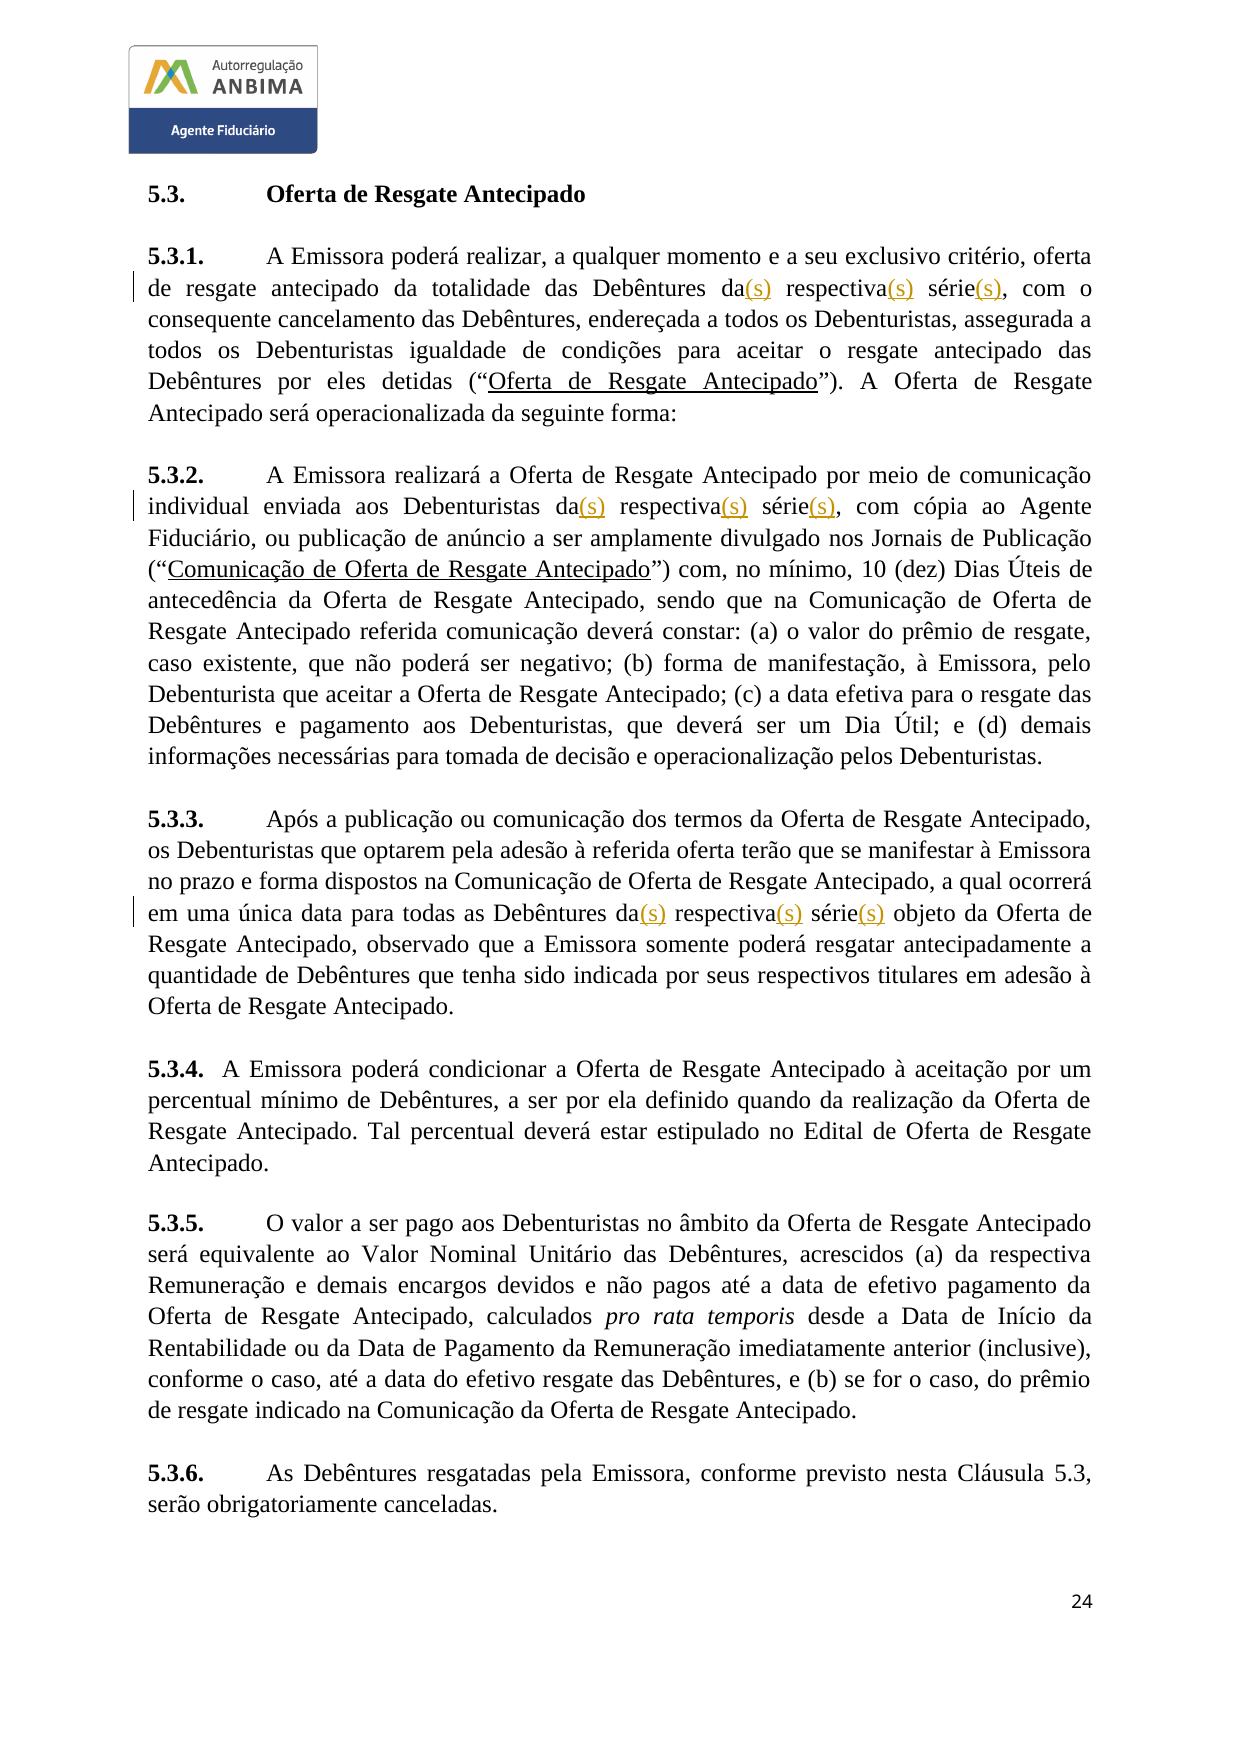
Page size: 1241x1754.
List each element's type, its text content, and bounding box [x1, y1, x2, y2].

list Após a publicação ou comunicação dos termos da Oferta de Resgate Antecipado, os Debenturistas que optarem pela adesão à referida oferta terão que se manifestar à Emissora no prazo e forma dispostos na Comunicação de Oferta de Resgate Antecipado, a qual ocorrerá em uma única data para todas as Debêntures da respectiva série objeto da Oferta de Resgate Antecipado, observado que a Emissora somente poderá resgatar antecipadamente a quantidade de Debêntures que tenha sido indicada por seus respectivos titulares em adesão à Oferta de Resgate Antecipado. [148, 802, 1092, 1021]
list Oferta de Resgate Antecipado [148, 177, 1092, 208]
picture [128, 45, 318, 154]
list A Emissora poderá realizar, a qualquer momento e a seu exclusivo critério, oferta de resgate antecipado da totalidade das Debêntures da respectiva série, com o consequente cancelamento das Debêntures, endereçada a todos os Debenturistas, assegurada a todos os Debenturistas igualdade de condições para aceitar o resgate antecipado das Debêntures por eles detidas (“Oferta de Resgate Antecipado”). A Oferta de Resgate Antecipado será operacionalizada da seguinte forma: [148, 240, 1092, 427]
list A Emissora realizará a Oferta de Resgate Antecipado por meio de comunicação individual enviada aos Debenturistas da respectiva série, com cópia ao Agente Fiduciário, ou publicação de anúncio a ser amplamente divulgado nos Jornais de Publicação (“Comunicação de Oferta de Resgate Antecipado”) com, no mínimo, 10 (dez) Dias Úteis de antecedência da Oferta de Resgate Antecipado, sendo que na Comunicação de Oferta de Resgate Antecipado referida comunicação deverá constar: (a) o valor do prêmio de resgate, caso existente, que não poderá ser negativo; (b) forma de manifestação, à Emissora, pelo Debenturista que aceitar a Oferta de Resgate Antecipado; (c) a data efetiva para o resgate das Debêntures e pagamento aos Debenturistas, que deverá ser um Dia Útil; e (d) demais informações necessárias para tomada de decisão e operacionalização pelos Debenturistas. [148, 458, 1092, 771]
list As Debêntures resgatadas pela Emissora, conforme previsto nesta Cláusula 5.3, serão obrigatoriamente canceladas. [148, 1456, 1092, 1518]
list O valor a ser pago aos Debenturistas no âmbito da Oferta de Resgate Antecipado será equivalente ao Valor Nominal Unitário das Debêntures, acrescidos (a) da respectiva Remuneração e demais encargos devidos e não pagos até a data de efetivo pagamento da Oferta de Resgate Antecipado, calculados pro rata temporis desde a Data de Início da Rentabilidade ou da Data de Pagamento da Remuneração imediatamente anterior (inclusive), conforme o caso, até a data do efetivo resgate das Debêntures, e (b) se for o caso, do prêmio de resgate indicado na Comunicação da Oferta de Resgate Antecipado. [148, 1206, 1092, 1425]
list A Emissora poderá condicionar a Oferta de Resgate Antecipado à aceitação por um percentual mínimo de Debêntures, a ser por ela definido quando da realização da Oferta de Resgate Antecipado. Tal percentual deverá estar estipulado no Edital de Oferta de Resgate Antecipado. [148, 1052, 1092, 1177]
